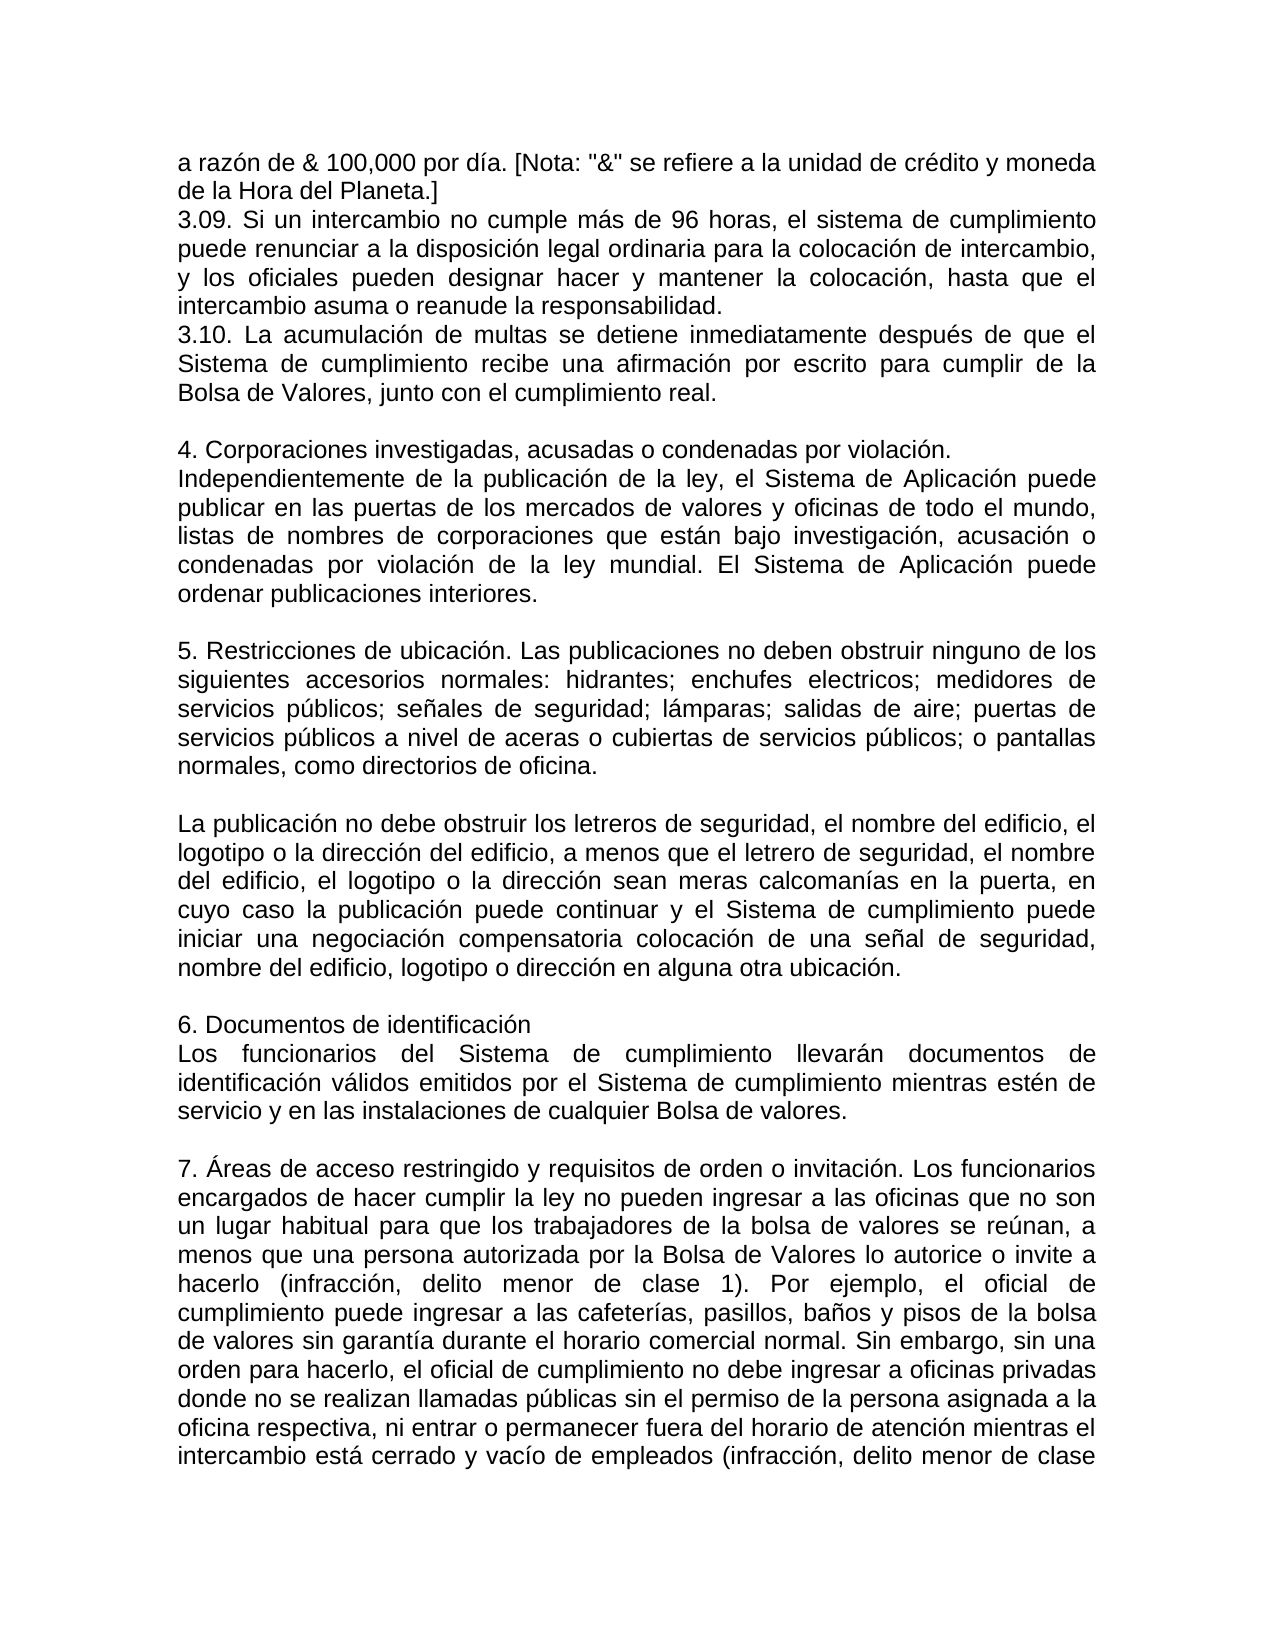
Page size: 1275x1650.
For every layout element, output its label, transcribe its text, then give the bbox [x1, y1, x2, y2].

text 3.10. La acumulación de multas se detiene inmediatamente después de que el Sistema de cumplimiento recibe una afirmación por escrito para cumplir de la Bolsa de Valores, junto con el cumplimiento real. [177, 320, 1098, 406]
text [177, 1154, 1098, 1470]
text La publicación no debe obstruir los letreros de seguridad, el nombre del edificio, el logotipo o la dirección del edificio, a menos que el letrero de seguridad, el nombre del edificio, el logotipo o la dirección sean meras calcomanías en la puerta, en cuyo caso la publicación puede continuar y el Sistema de cumplimiento puede iniciar una negociación compensatoria colocación de una señal de seguridad, nombre del edificio, logotipo o dirección en alguna otra ubicación. [177, 809, 1098, 981]
text 4. Corporaciones investigadas, acusadas o condenadas por violación. [177, 435, 1098, 464]
text 5. Restricciones de ubicación. Las publicaciones no deben obstruir ninguno de los siguientes accesorios normales: hidrantes; enchufes electricos; medidores de servicios públicos; señales de seguridad; lámparas; salidas de aire; puertas de servicios públicos a nivel de aceras o cubiertas de servicios públicos; o pantallas normales, como directorios de oficina. [177, 636, 1098, 780]
text 3.09. Si un intercambio no cumple más de 96 horas, el sistema de cumplimiento puede renunciar a la disposición legal ordinaria para la colocación de intercambio, y los oficiales pueden designar hacer y mantener la colocación, hasta que el intercambio asuma o reanude la responsabilidad. [177, 205, 1098, 320]
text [177, 148, 1098, 205]
text 6. Documentos de identificación [177, 1010, 1098, 1039]
text Independientemente de la publicación de la ley, el Sistema de Aplicación puede publicar en las puertas de los mercados de valores y oficinas de todo el mundo, listas de nombres de corporaciones que están bajo investigación, acusación o condenadas por violación de la ley mundial. El Sistema de Aplicación puede ordenar publicaciones interiores. [177, 464, 1098, 608]
text Los funcionarios del Sistema de cumplimiento llevarán documentos de identificación válidos emitidos por el Sistema de cumplimiento mientras estén de servicio y en las instalaciones de cualquier Bolsa de valores. [177, 1039, 1098, 1125]
